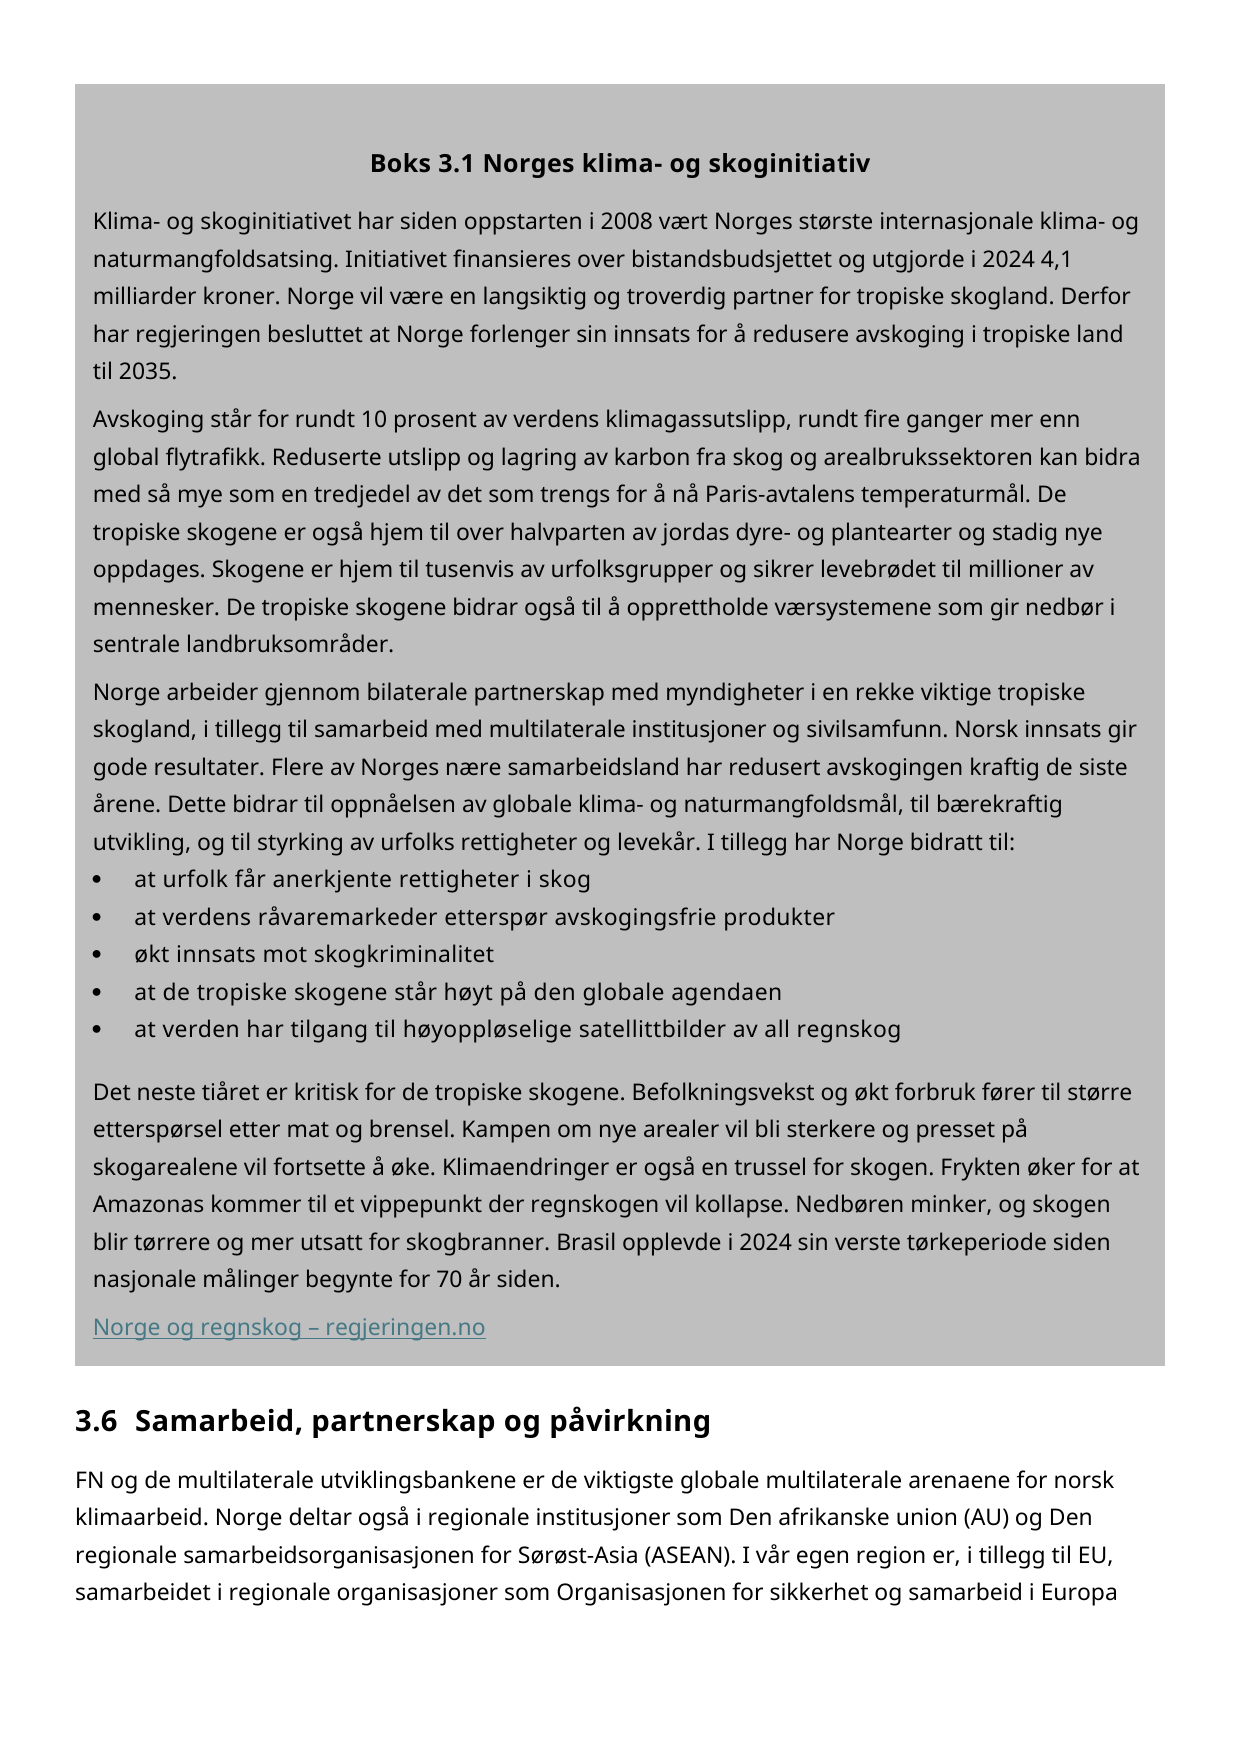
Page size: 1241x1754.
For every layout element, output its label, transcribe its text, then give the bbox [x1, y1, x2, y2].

table_header Norges klima- og skoginitiativ Klima- og skoginitiativet har siden oppstarten i 2008 vært Norges største internasjonale klima- og naturmangfoldsatsing. Initiativet finansieres over bistandsbudsjettet og utgjorde i 2024 4,1 milliarder kroner. Norge vil være en langsiktig og troverdig partner for tropiske skogland. Derfor har regjeringen besluttet at Norge forlenger sin innsats for å redusere avskoging i tropiske land til 2035. Avskoging står for rundt 10 prosent av verdens klimagassutslipp, rundt fire ganger mer enn global flytrafikk. Reduserte utslipp og lagring av karbon fra skog og arealbrukssektoren kan bidra med så mye som en tredjedel av det som trengs for å nå Paris-avtalens temperaturmål. De tropiske skogene er også hjem til over halvparten av jordas dyre- og plantearter og stadig nye oppdages. Skogene er hjem til tusenvis av urfolksgrupper og sikrer levebrødet til millioner av mennesker. De tropiske skogene bidrar også til å opprettholde værsystemene som gir nedbør i sentrale landbruksområder. Norge arbeider gjennom bilaterale partnerskap med myndigheter i en rekke viktige tropiske skogland, i tillegg til samarbeid med multilaterale institusjoner og sivilsamfunn. Norsk innsats gir gode resultater. Flere av Norges nære samarbeidsland har redusert avskogingen kraftig de siste årene. Dette bidrar til oppnåelsen av globale klima- og naturmangfoldsmål, til bærekraftig utvikling, og til styrking av urfolks rettigheter og levekår. I tillegg har Norge bidratt til: at urfolk får anerkjente rettigheter i skog at verdens råvaremarkeder etterspør avskogingsfrie produkter økt innsats mot skogkriminalitet at de tropiske skogene står høyt på den globale agendaen at verden har tilgang til høyoppløselige satellittbilder av all regnskog Det neste tiåret er kritisk for de tropiske skogene. Befolkningsvekst og økt forbruk fører til større etterspørsel etter mat og brensel. Kampen om nye arealer vil bli sterkere og presset på skogarealene vil fortsette å øke. Klimaendringer er også en trussel for skogen. Frykten øker for at Amazonas kommer til et vippepunkt der regnskogen vil kollapse. Nedbøren minker, og skogen blir tørrere og mer utsatt for skogbranner. Brasil opplevde i 2024 sin verste tørkeperiode siden nasjonale målinger begynte for 70 år siden. Norge og regnskog – regjeringen.no [75, 84, 1165, 1366]
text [75, 1463, 1165, 1607]
subtitle Samarbeid, partnerskap og påvirkning [75, 1400, 1165, 1439]
